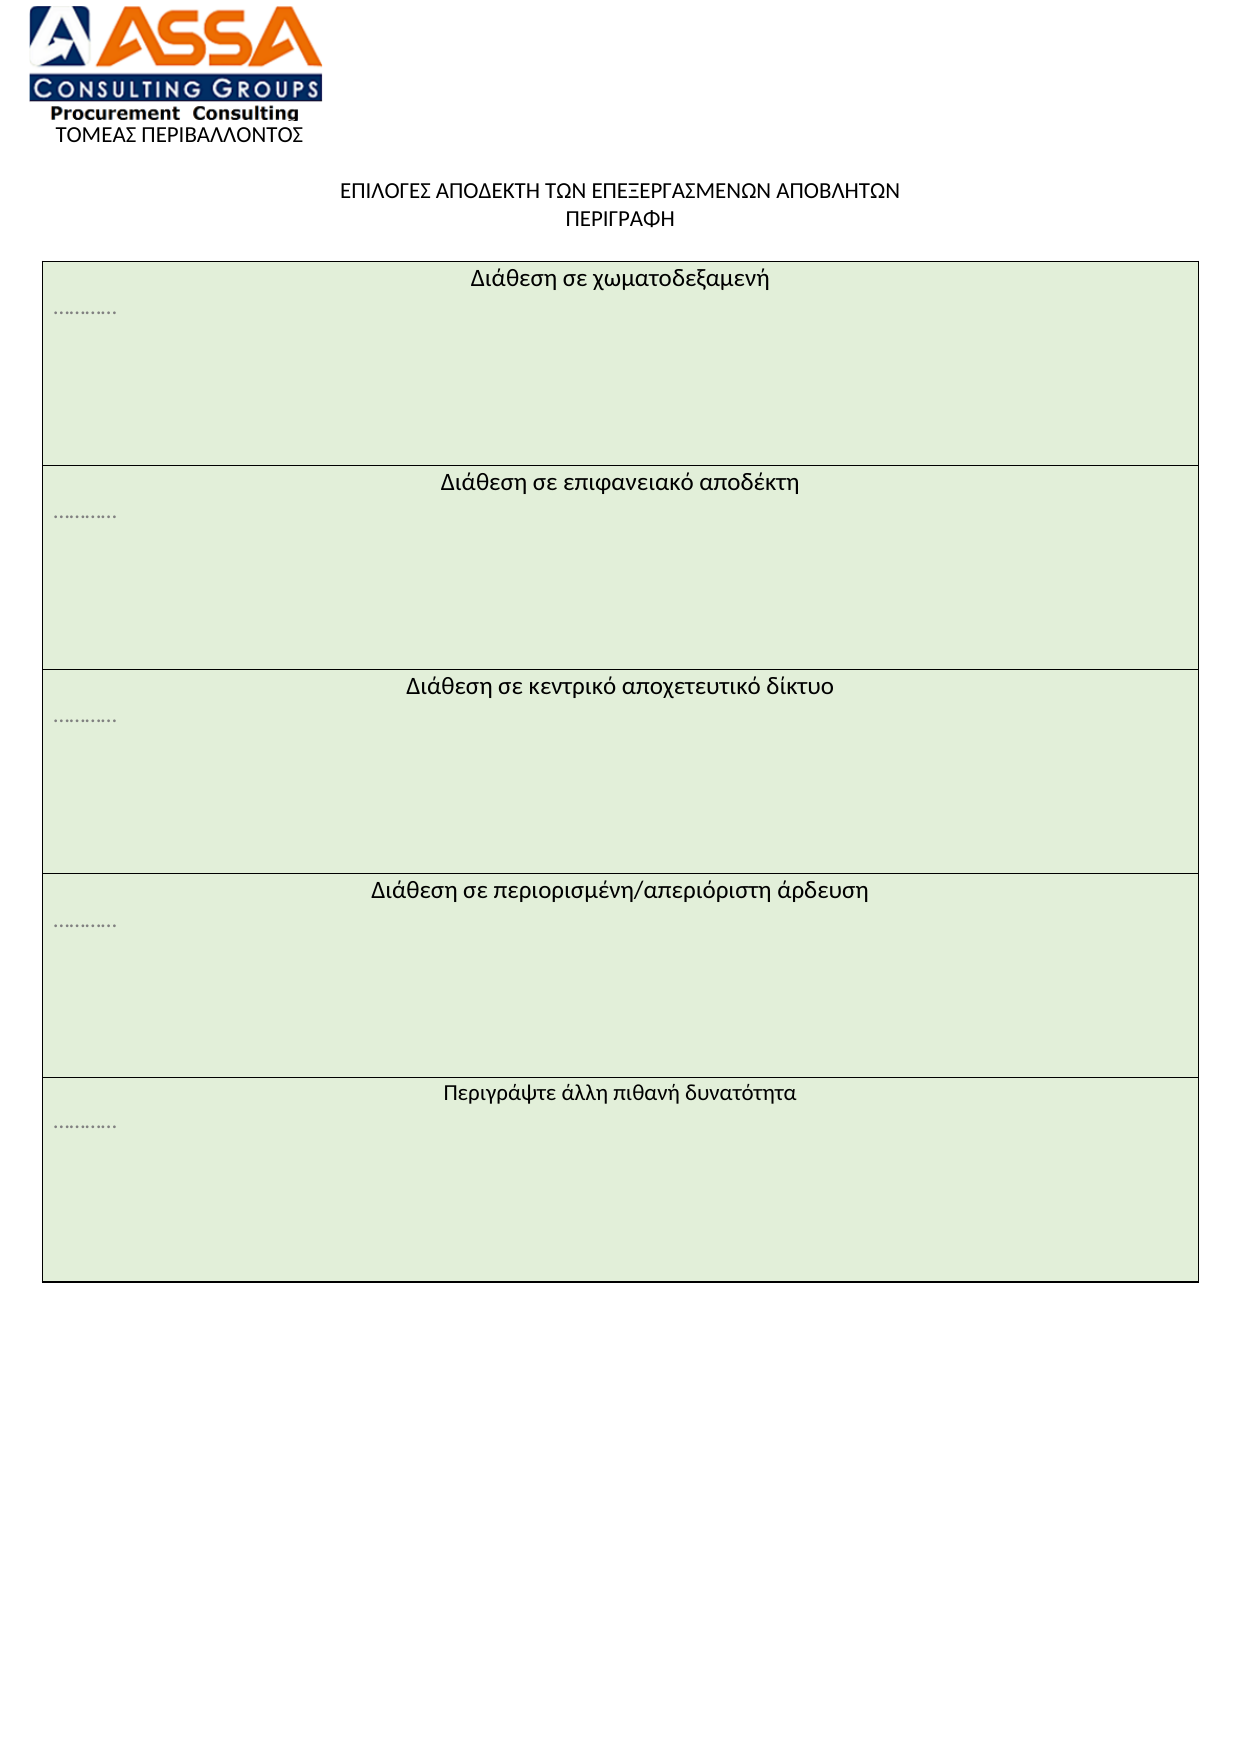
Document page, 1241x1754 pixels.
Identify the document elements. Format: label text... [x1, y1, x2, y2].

table_cell Διάθεση σε περιορισμένη/απεριόριστη άρδευση [43, 874, 1198, 1077]
table_cell Διάθεση σε κεντρικό αποχετευτικό δίκτυο [43, 670, 1198, 873]
table_cell Διάθεση σε επιφανειακό αποδέκτη [43, 466, 1198, 669]
table_header Διάθεση σε χωματοδεξαμενή [43, 262, 1198, 465]
text ΤΟΜΕΑΣ ΠΕΡΙΒΑΛΛΟΝΤΟΣ [29, 121, 1211, 148]
picture [29, 6, 323, 121]
text ΠΕΡΙΓΡΑΦΗ [29, 204, 1211, 233]
text ΕΠΙΛΟΓΕΣ ΑΠΟΔΕΚΤΗ ΤΩΝ ΕΠΕΞΕΡΓΑΣΜΕΝΩΝ ΑΠΟΒΛΗΤΩΝ [29, 177, 1211, 204]
table_cell Περιγράψτε άλλη πιθανή δυνατότητα [43, 1078, 1198, 1281]
